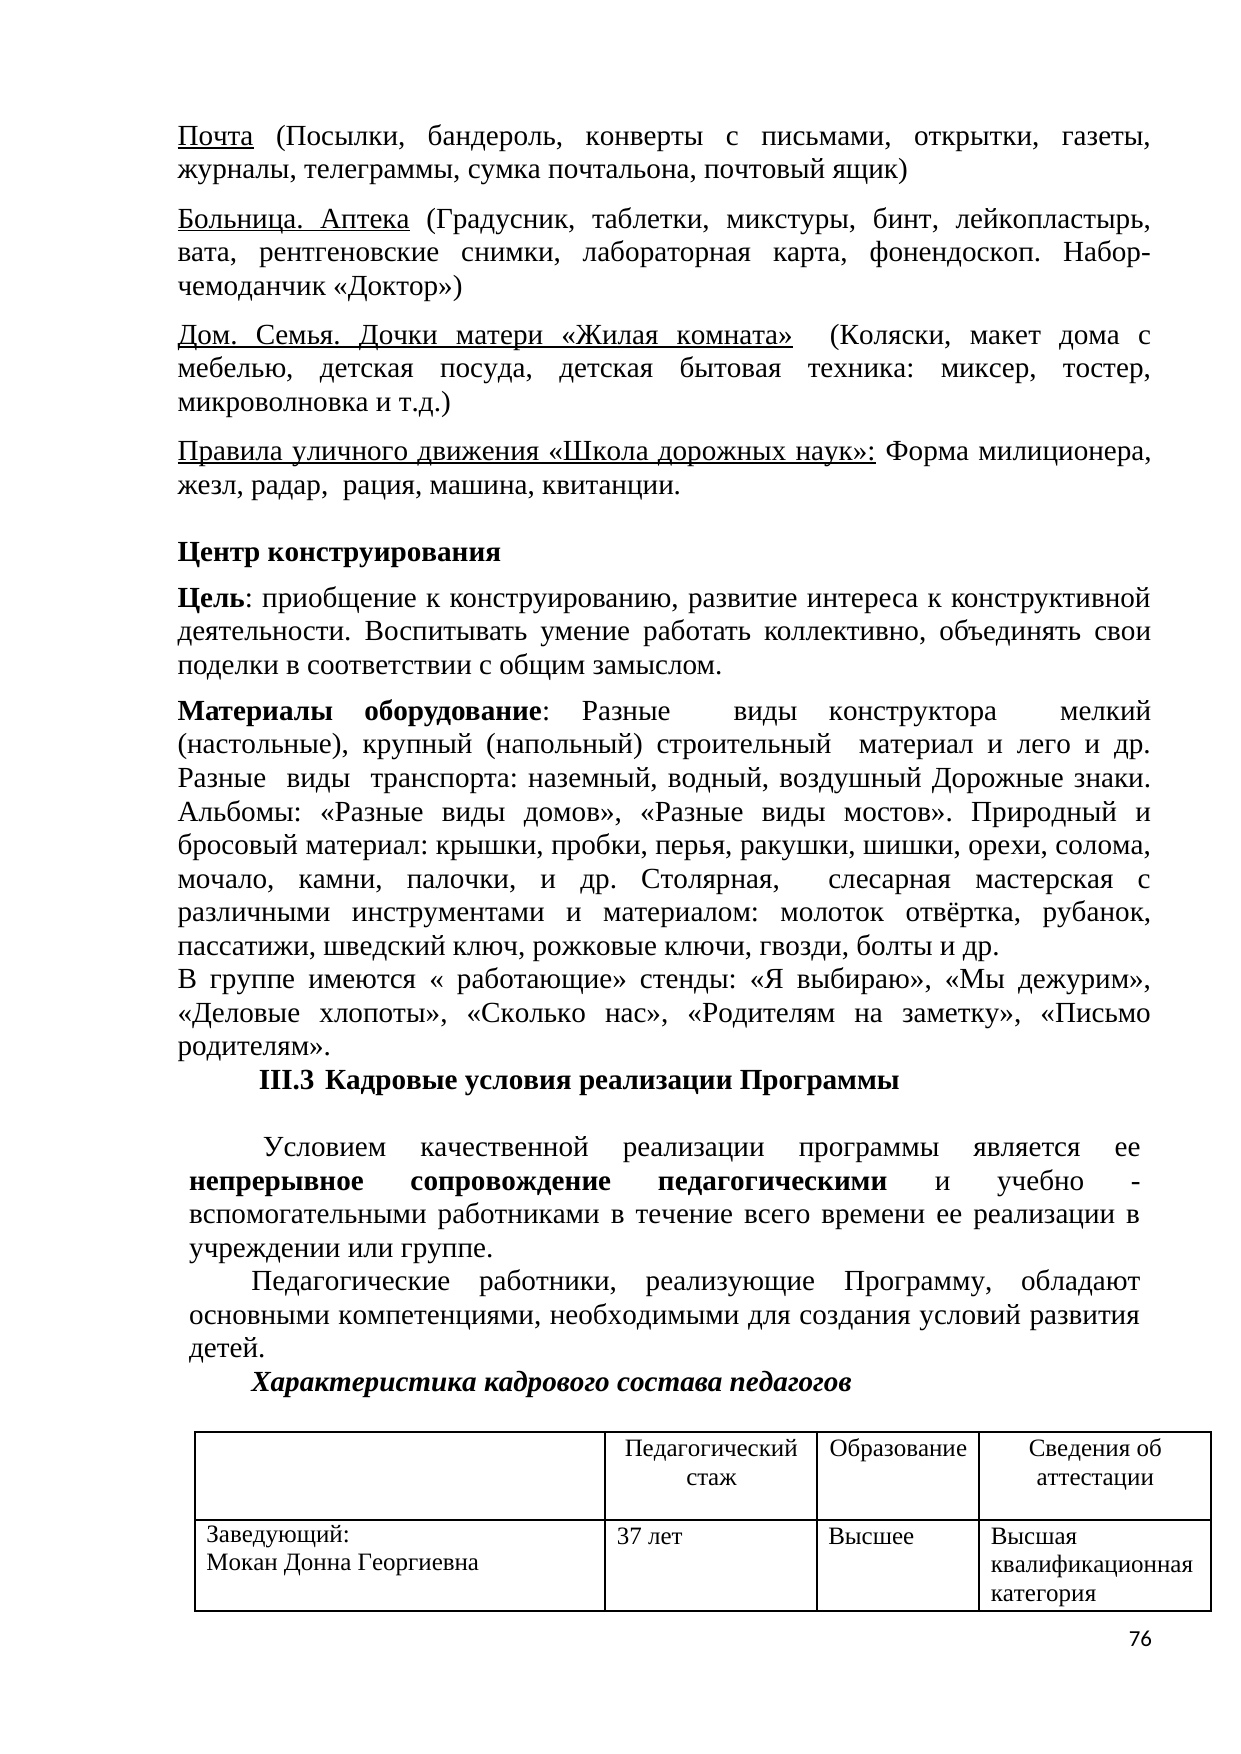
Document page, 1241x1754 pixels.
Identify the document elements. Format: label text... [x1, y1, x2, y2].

text В группе имеются « работающие» стенды: «Я выбираю», «Мы дежурим», «Деловые хлопоты», «Сколько нас», «Родителям на заметку», «Письмо родителям». [177, 961, 1152, 1062]
text Педагогические работники, реализующие Программу, обладают основными компетенциями, необходимыми для создания условий развития детей. [189, 1263, 1141, 1364]
text Материалы оборудование: Разные виды конструктора мелкий (настольные), крупный (напольный) строительный материал и лего и др. Разные виды транспорта: наземный, водный, воздушный Дорожные знаки. Альбомы: «Разные виды домов», «Разные виды мостов». Природный и бросовый материал: крышки, пробки, перья, ракушки, шишки, орехи, солома, мочало, камни, палочки, и др. Столярная, слесарная мастерская с различными инструментами и материалом: молоток отвёртка, рубанок, пассатижи, шведский ключ, рожковые ключи, гвозди, болты и др. [177, 693, 1152, 961]
text Правила уличного движения «Школа дорожных наук»: Форма милиционера, жезл, радар, рация, машина, квитанции. [177, 433, 1152, 500]
text Условием качественной реализации программы является ее непрерывное сопровождение педагогическими и учебно - вспомогательными работниками в течение всего времени ее реализации в учреждении или группе. [189, 1129, 1141, 1263]
table_cell Заведующий: Мокан Донна Георгиевна [196, 1521, 604, 1610]
text Дом. Семья. Дочки матери «Жилая комната» (Коляски, макет дома с мебелью, детская посуда, детская бытовая техника: миксер, тостер, микроволновка и т.д.) [177, 317, 1152, 418]
text Почта (Посылки, бандероль, конверты с письмами, открытки, газеты, журналы, телеграммы, сумка почтальона, почтовый ящик) [177, 118, 1152, 185]
text Центр конструирования [177, 534, 1152, 567]
table_cell 37 лет [606, 1521, 816, 1610]
text Цель: приобщение к конструированию, развитие интереса к конструктивной деятельности. Воспитывать умение работать коллективно, объединять свои поделки в соответствии с общим замыслом. [177, 580, 1152, 681]
table_header [196, 1433, 604, 1519]
table_header Образование [818, 1433, 978, 1519]
table_header Сведения об аттестации [980, 1433, 1210, 1519]
text Характеристика кадрового состава педагогов [189, 1364, 1141, 1398]
list Кадровые условия реализации Программы [258, 1062, 1152, 1096]
table_cell Высшее [818, 1521, 978, 1610]
text Больница. Аптека (Градусник, таблетки, микстуры, бинт, лейкопластырь, вата, рентгеновские снимки, лабораторная карта, фонендоскоп. Набор-чемоданчик «Доктор») [177, 201, 1152, 301]
table_header Педагогический стаж [606, 1433, 816, 1519]
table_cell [980, 1521, 1210, 1610]
